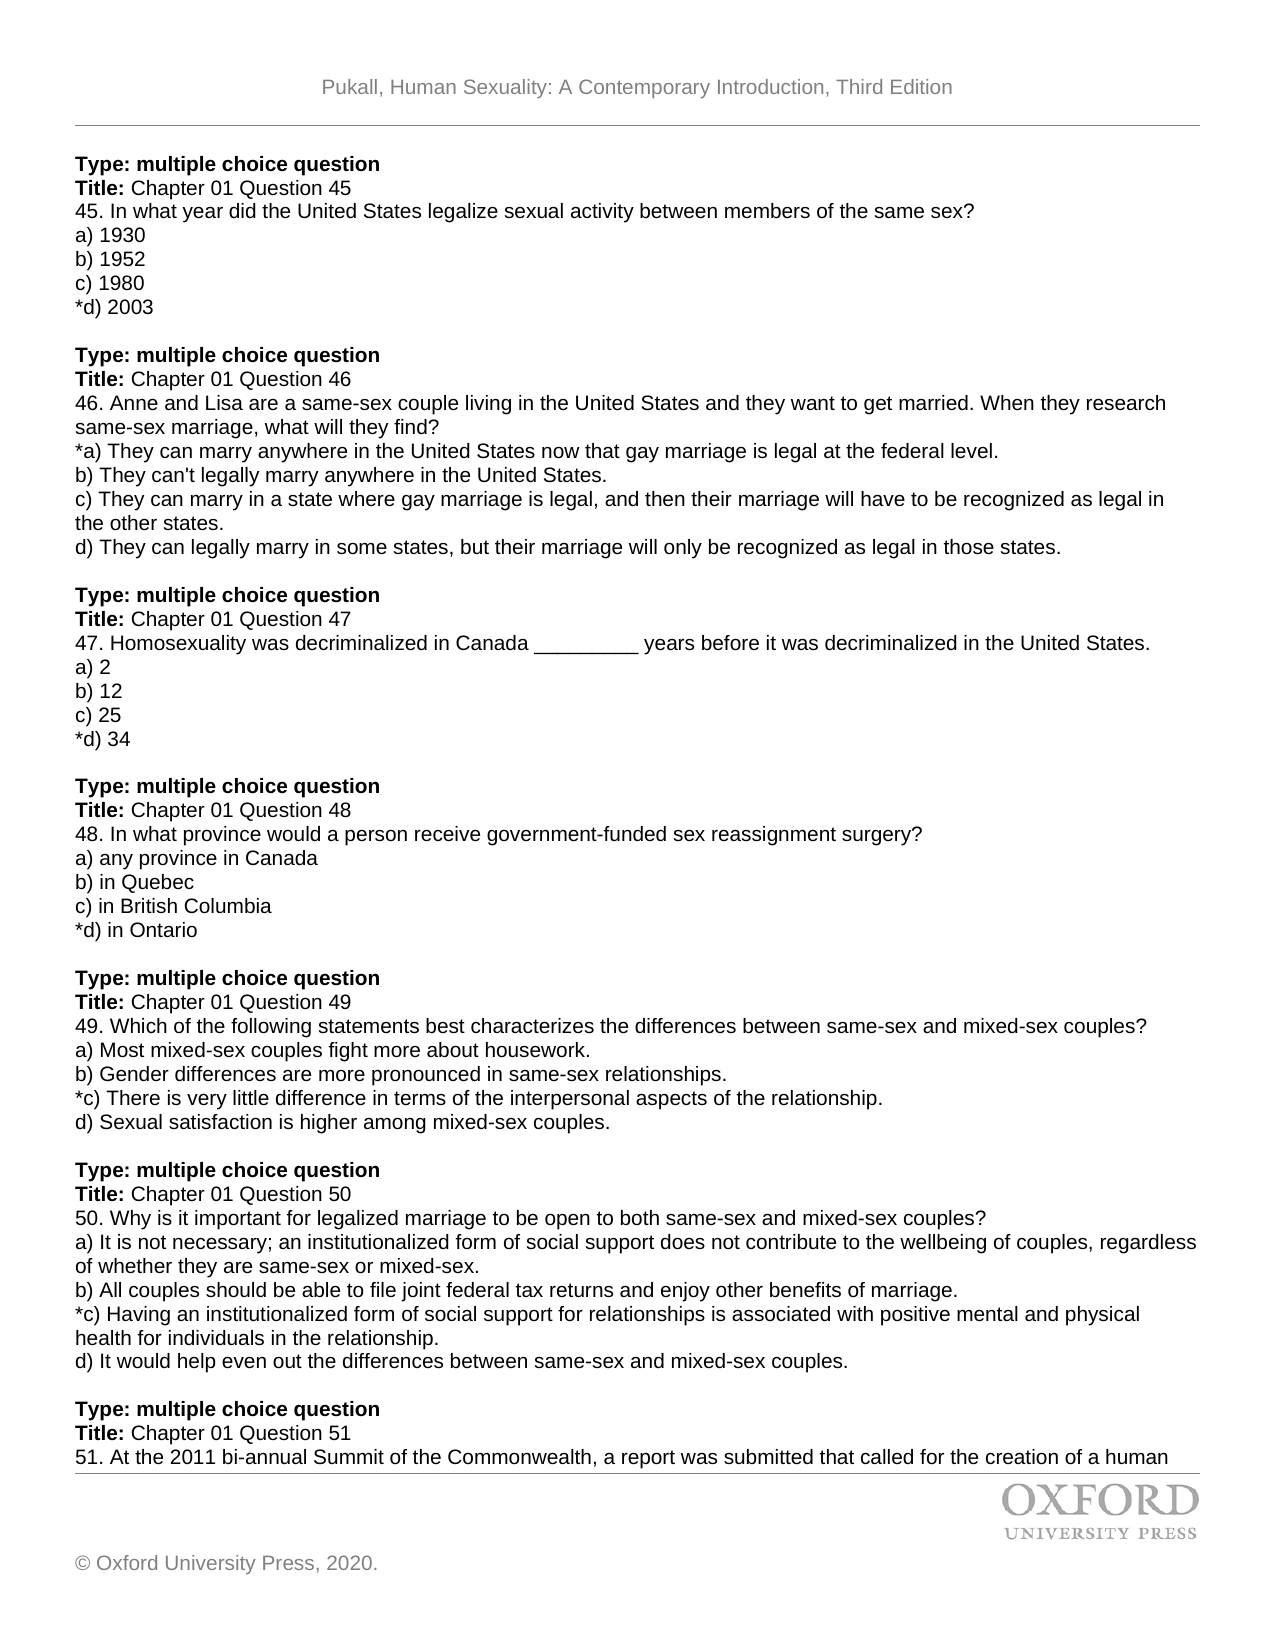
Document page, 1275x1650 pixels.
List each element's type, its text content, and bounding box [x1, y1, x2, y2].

text Title: Chapter 01 Question 48 [75, 798, 1200, 822]
text Type: multiple choice question [75, 966, 1200, 990]
text *c) There is very little difference in terms of the interpersonal aspects of the relationship. [75, 1086, 1200, 1110]
text 49. Which of the following statements best characterizes the differences between same-sex and mixed-sex couples? [75, 1014, 1200, 1038]
text 50. Why is it important for legalized marriage to be open to both same-sex and mixed-sex couples? [75, 1206, 1200, 1229]
text 45. In what year did the United States legalize sexual activity between members of the same sex? a) 1930 b) 1952 c) 1980 *d) 2003 [75, 199, 1200, 319]
text Type: multiple choice question [75, 774, 1200, 798]
text d) Sexual satisfaction is higher among mixed-sex couples. [75, 1110, 1200, 1134]
text Title: Chapter 01 Question 47 [75, 607, 1200, 631]
text b) All couples should be able to file joint federal tax returns and enjoy other benefits of marriage. [75, 1277, 1200, 1301]
text 48. In what province would a person receive government-funded sex reassignment surgery? a) any province in Canada b) in Quebec c) in British Columbia *d) in Ontario [75, 822, 1200, 942]
text Type: multiple choice question [75, 1397, 1200, 1421]
text 47. Homosexuality was decriminalized in Canada _________ years before it was decriminalized in the United States. a) 2 b) 12 c) 25 *d) 34 [75, 631, 1200, 750]
text Title: Chapter 01 Question 50 [75, 1182, 1200, 1206]
text Type: multiple choice question [75, 583, 1200, 607]
text *c) Having an institutionalized form of social support for relationships is associated with positive mental and physical health for individuals in the relationship. [75, 1301, 1200, 1349]
text a) It is not necessary; an institutionalized form of social support does not contribute to the wellbeing of couples, regardless of whether they are same-sex or mixed-sex. [75, 1229, 1200, 1277]
text 46. Anne and Lisa are a same-sex couple living in the United States and they want to get married. When they research same-sex marriage, what will they find? *a) They can marry anywhere in the United States now that gay marriage is legal at the federal level. b) They can't legally marry anywhere in the United States. c) They can marry in a state where gay marriage is legal, and then their marriage will have to be recognized as legal in the other states. d) They can legally marry in some states, but their marriage will only be recognized as legal in those states. [75, 391, 1200, 559]
text b) Gender differences are more pronounced in same-sex relationships. [75, 1062, 1200, 1086]
text Type: multiple choice question [75, 343, 1200, 367]
picture [1000, 1476, 1200, 1551]
text a) Most mixed-sex couples fight more about housework. [75, 1038, 1200, 1062]
text Title: Chapter 01 Question 45 [75, 175, 1200, 199]
text Title: Chapter 01 Question 49 [75, 990, 1200, 1014]
text d) It would help even out the differences between same-sex and mixed-sex couples. [75, 1349, 1200, 1373]
text Type: multiple choice question [75, 151, 1200, 175]
text Type: multiple choice question [75, 1158, 1200, 1182]
text Title: Chapter 01 Question 51 [75, 1421, 1200, 1445]
text Title: Chapter 01 Question 46 [75, 367, 1200, 391]
